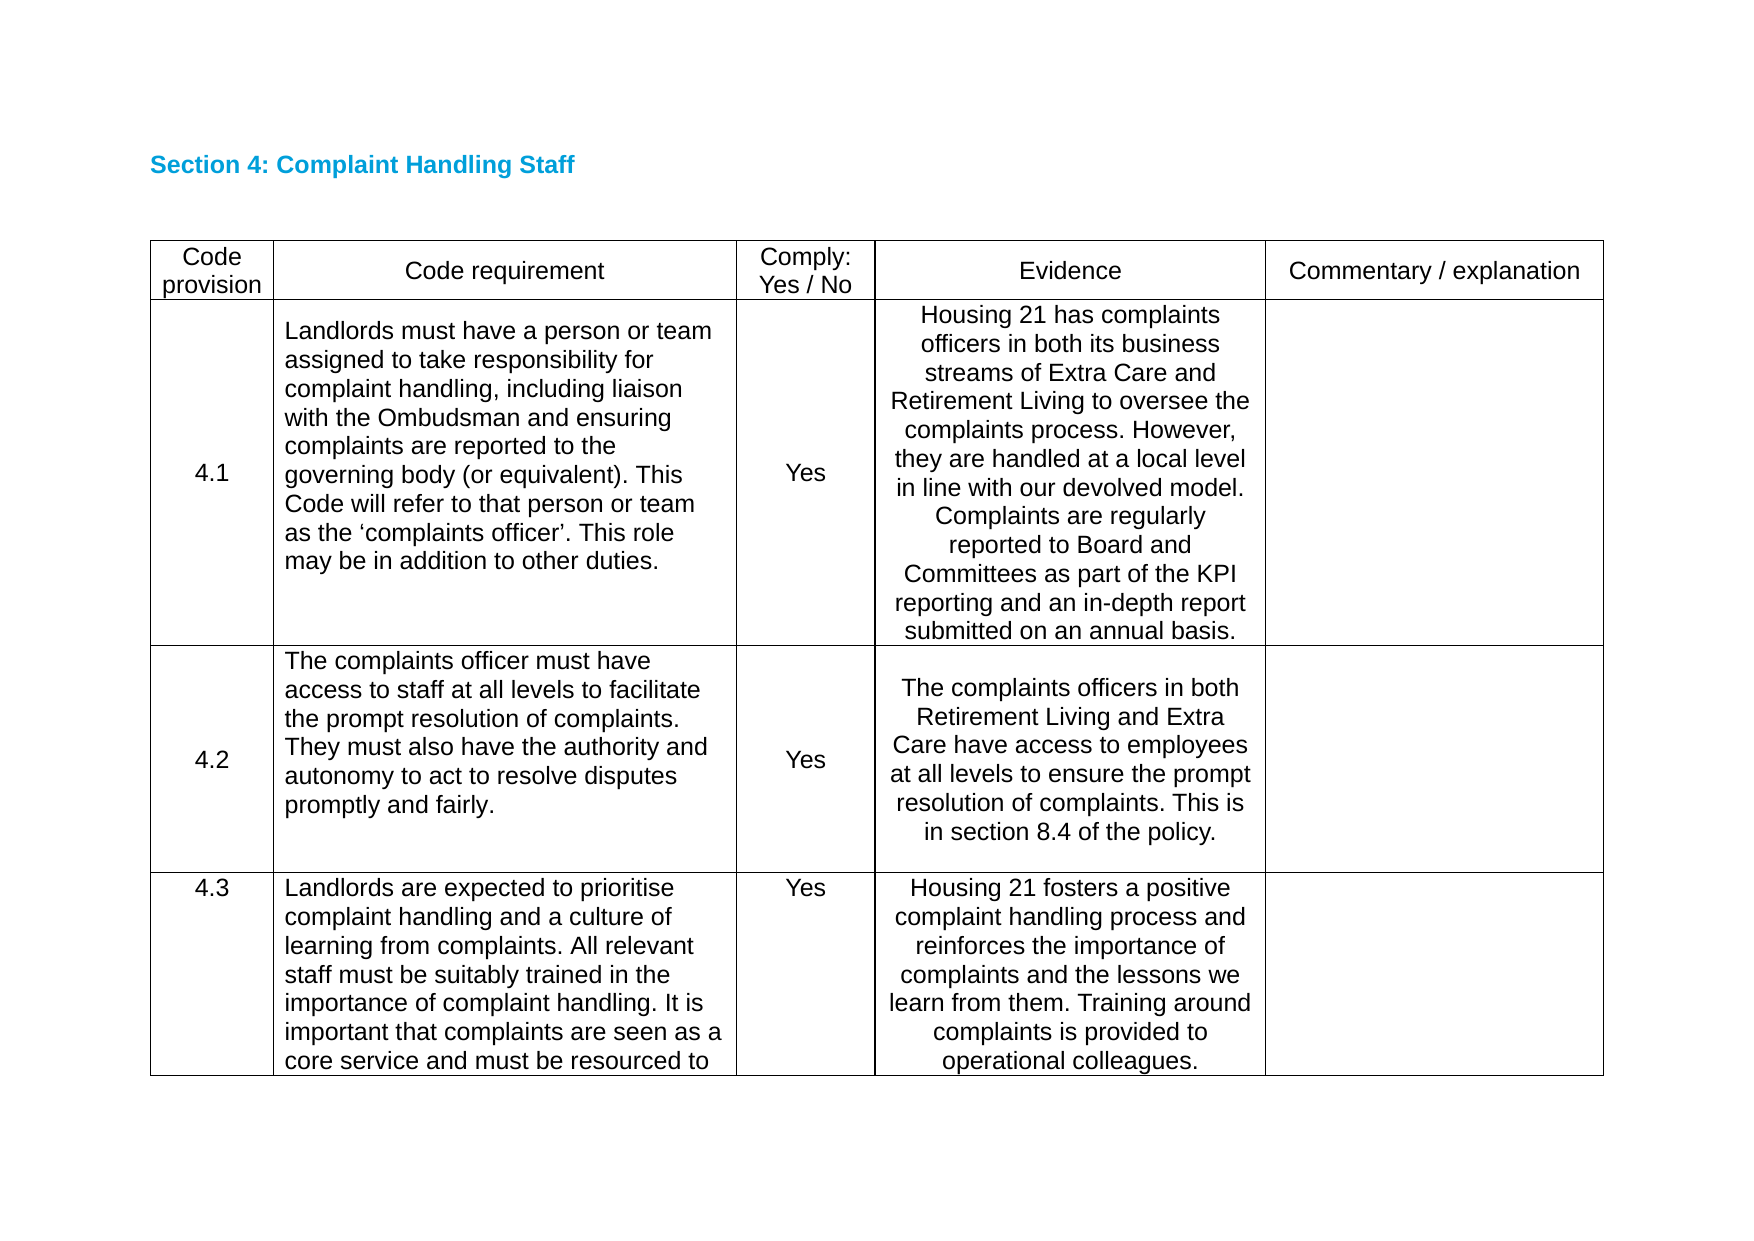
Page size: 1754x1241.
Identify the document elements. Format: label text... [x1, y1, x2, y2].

table_cell 4.2 [151, 646, 273, 872]
table_cell 4.3 [151, 873, 273, 1074]
subtitle Section 4: Complaint Handling Staff [150, 150, 1604, 179]
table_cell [274, 873, 736, 1074]
table_cell Yes [737, 646, 874, 872]
table_cell Yes [737, 300, 874, 645]
table_cell Yes [737, 873, 874, 1074]
table_header Evidence [876, 241, 1265, 299]
table_header Comply: Yes / No [737, 241, 874, 299]
table_header Code provision [151, 241, 273, 299]
table_cell The complaints officer must have access to staff at all levels to facilitate the prompt resolution of complaints. They must also have the authority and autonomy to act to resolve disputes promptly and fairly. [274, 646, 736, 872]
table_cell [1266, 300, 1603, 645]
table_cell Housing 21 has complaints officers in both its business streams of Extra Care and Retirement Living to oversee the complaints process. However, they are handled at a local level in line with our devolved model. Complaints are regularly reported to Board and Committees as part of the KPI reporting and an in-depth report submitted on an annual basis. [876, 300, 1265, 645]
table_cell Landlords must have a person or team assigned to take responsibility for complaint handling, including liaison with the Ombudsman and ensuring complaints are reported to the governing body (or equivalent). This Code will refer to that person or team as the ‘complaints officer’. This role may be in addition to other duties. [274, 300, 736, 645]
table_header Code requirement [274, 241, 736, 299]
table_cell The complaints officers in both Retirement Living and Extra Care have access to employees at all levels to ensure the prompt resolution of complaints. This is in section 8.4 of the policy. [876, 646, 1265, 872]
table_cell [1266, 646, 1603, 872]
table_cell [876, 873, 1265, 1074]
table_header Commentary / explanation [1266, 241, 1603, 299]
table_cell [1266, 873, 1603, 1074]
table_cell 4.1 [151, 300, 273, 645]
